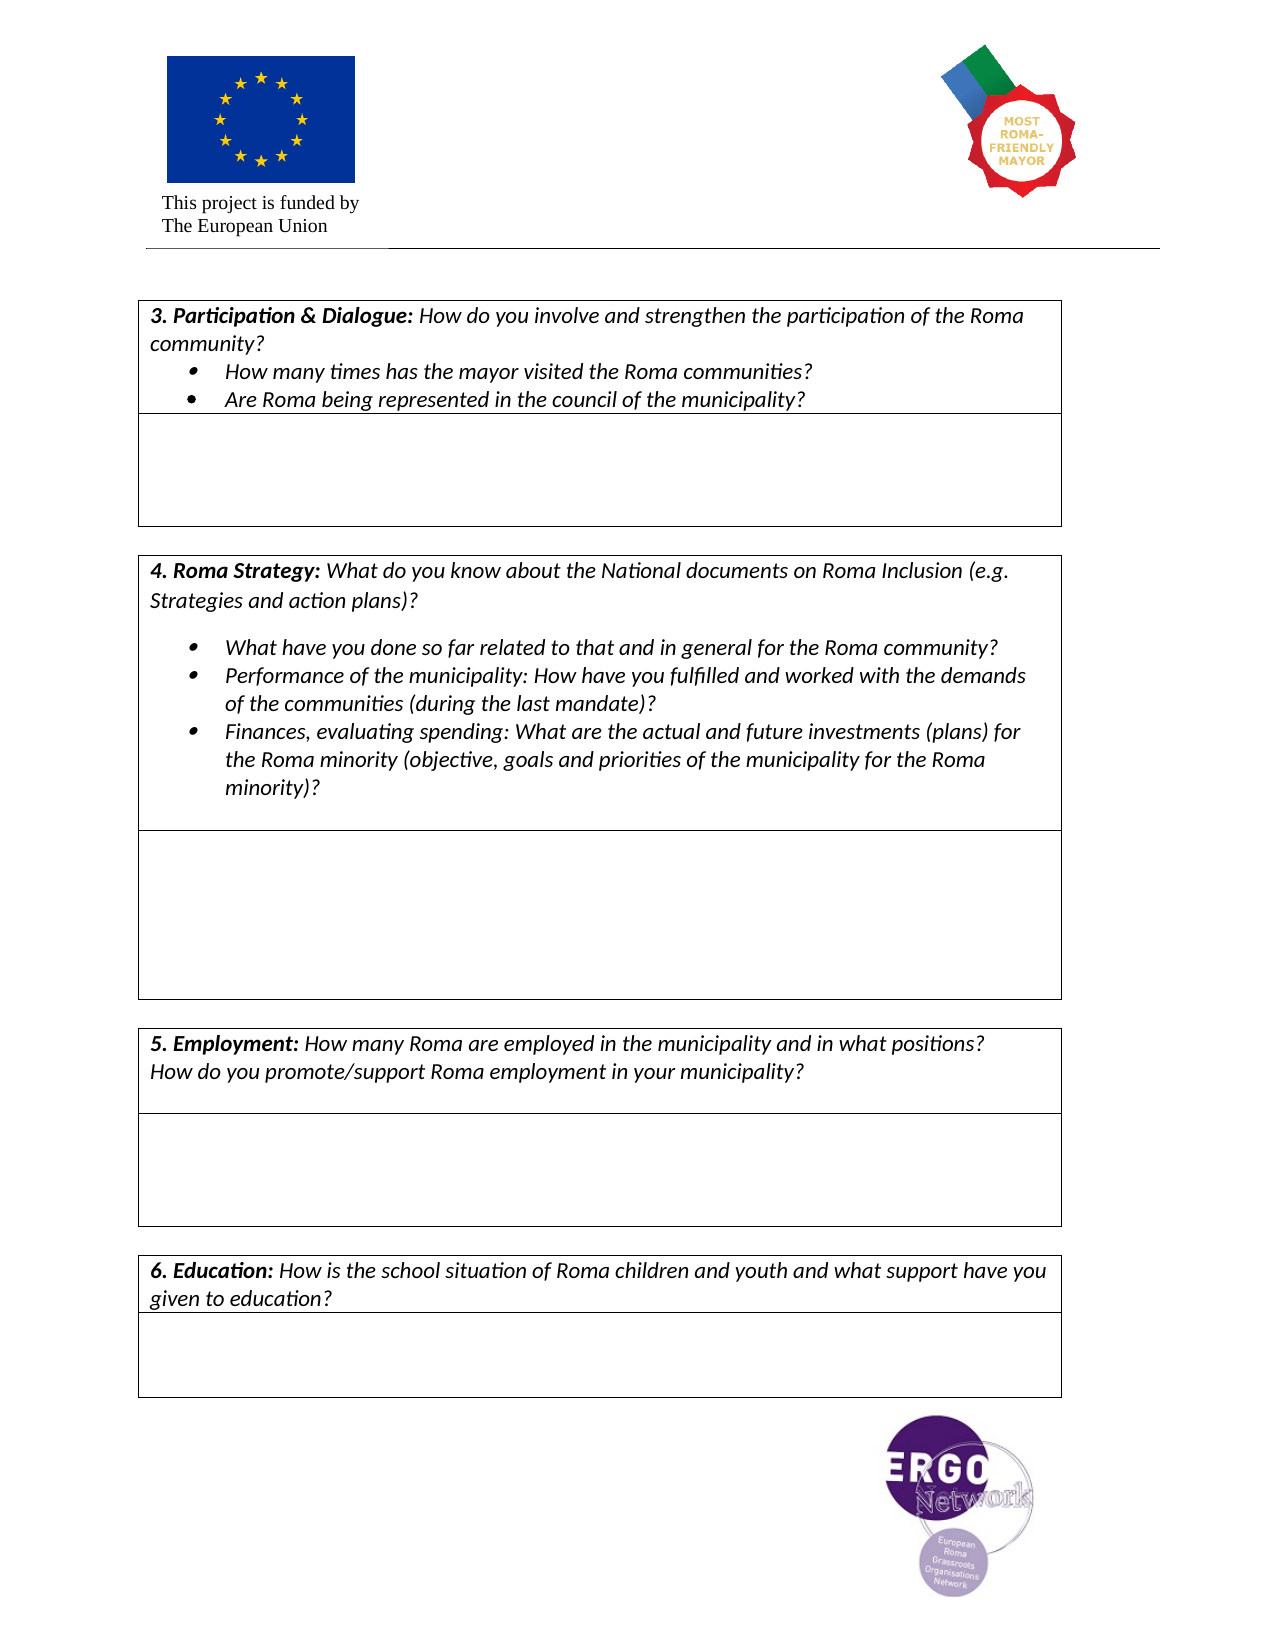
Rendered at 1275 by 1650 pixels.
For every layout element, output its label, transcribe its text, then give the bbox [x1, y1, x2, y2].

picture [934, 36, 1082, 203]
table_header 5. Employment: How many Roma are employed in the municipality and in what positions? How do you promote/support Roma employment in your municipality? [139, 1029, 1061, 1113]
table_cell [139, 831, 1061, 999]
table_header 6. Education: How is the school situation of Roma children and youth and what support have you given to education? [139, 1256, 1061, 1312]
picture [167, 56, 355, 183]
table_cell [139, 414, 1061, 526]
picture [874, 1411, 1037, 1595]
table_header 3. Participation & Dialogue: How do you involve and strengthen the participation of the Roma community? How many times has the mayor visited the Roma communities? Are Roma being represented in the council of the municipality? [139, 301, 1061, 413]
table_cell [139, 1313, 1061, 1397]
table_header 4. Roma Strategy: What do you know about the National documents on Roma Inclusion (e.g. Strategies and action plans)? What have you done so far related to that and in general for the Roma community? Performance of the municipality: How have you fulfilled and worked with the demands of the communities (during the last mandate)? Finances, evaluating spending: What are the actual and future investments (plans) for the Roma minority (objective, goals and priorities of the municipality for the Roma minority)? [139, 556, 1061, 829]
table_cell [139, 1114, 1061, 1226]
